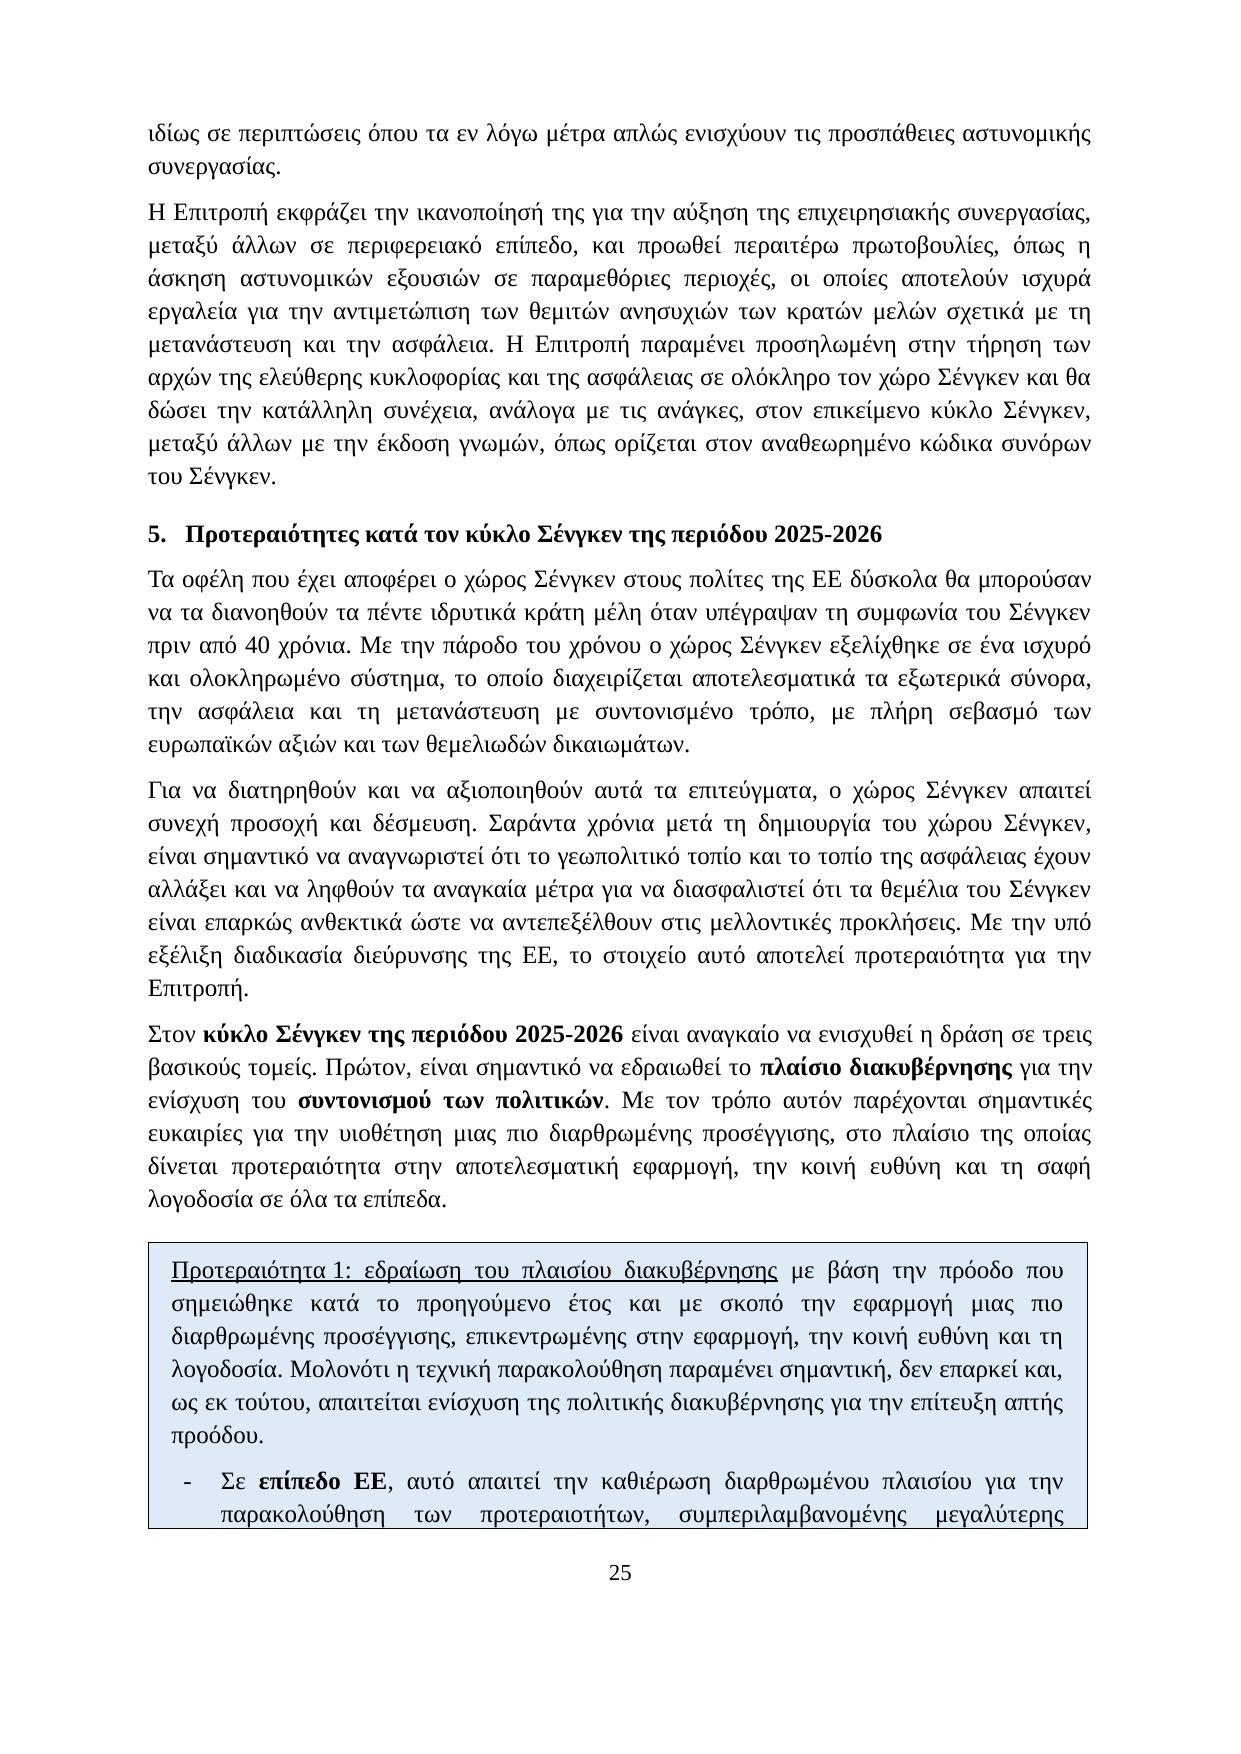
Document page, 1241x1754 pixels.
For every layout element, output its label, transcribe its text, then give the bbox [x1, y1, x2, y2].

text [148, 118, 1093, 180]
list Προτεραιότητες κατά τον κύκλο Σένγκεν της περιόδου 2025-2026 [148, 519, 1093, 548]
text Για να διατηρηθούν και να αξιοποιηθούν αυτά τα επιτεύγματα, ο χώρος Σένγκεν απαιτεί συνεχή προσοχή και δέσμευση. Σαράντα χρόνια μετά τη δημιουργία του χώρου Σένγκεν, είναι σημαντικό να αναγνωριστεί ότι το γεωπολιτικό τοπίο και το τοπίο της ασφάλειας έχουν αλλάξει και να ληφθούν τα αναγκαία μέτρα για να διασφαλιστεί ότι τα θεμέλια του Σένγκεν είναι επαρκώς ανθεκτικά ώστε να αντεπεξέλθουν στις μελλοντικές προκλήσεις. Με την υπό εξέλιξη διαδικασία διεύρυνσης της ΕΕ, το στοιχείο αυτό αποτελεί προτεραιότητα για την Επιτροπή. [148, 775, 1093, 1002]
text Η Επιτροπή εκφράζει την ικανοποίησή της για την αύξηση της επιχειρησιακής συνεργασίας, μεταξύ άλλων σε περιφερειακό επίπεδο, και προωθεί περαιτέρω πρωτοβουλίες, όπως η άσκηση αστυνομικών εξουσιών σε παραμεθόριες περιοχές, οι οποίες αποτελούν ισχυρά εργαλεία για την αντιμετώπιση των θεμιτών ανησυχιών των κρατών μελών σχετικά με τη μετανάστευση και την ασφάλεια. Η Επιτροπή παραμένει προσηλωμένη στην τήρηση των αρχών της ελεύθερης κυκλοφορίας και της ασφάλειας σε ολόκληρο τον χώρο Σένγκεν και θα δώσει την κατάλληλη συνέχεια, ανάλογα με τις ανάγκες, στον επικείμενο κύκλο Σένγκεν, μεταξύ άλλων με την έκδοση γνωμών, όπως ορίζεται στον αναθεωρημένο κώδικα συνόρων του Σένγκεν. [148, 197, 1093, 489]
text Τα οφέλη που έχει αποφέρει ο χώρος Σένγκεν στους πολίτες της ΕΕ δύσκολα θα μπορούσαν να τα διανοηθούν τα πέντε ιδρυτικά κράτη μέλη όταν υπέγραψαν τη συμφωνία του Σένγκεν πριν από 40 χρόνια. Με την πάροδο του χρόνου ο χώρος Σένγκεν εξελίχθηκε σε ένα ισχυρό και ολοκληρωμένο σύστημα, το οποίο διαχειρίζεται αποτελεσματικά τα εξωτερικά σύνορα, την ασφάλεια και τη μετανάστευση με συντονισμένο τρόπο, με πλήρη σεβασμό των ευρωπαϊκών αξιών και των θεμελιωδών δικαιωμάτων. [148, 564, 1093, 758]
text Στον κύκλο Σένγκεν της περιόδου 2025-2026 είναι αναγκαίο να ενισχυθεί η δράση σε τρεις βασικούς τομείς. Πρώτον, είναι σημαντικό να εδραιωθεί το πλαίσιο διακυβέρνησης για την ενίσχυση του συντονισμού των πολιτικών. Με τον τρόπο αυτόν παρέχονται σημαντικές ευκαιρίες για την υιοθέτηση μιας πιο διαρθρωμένης προσέγγισης, στο πλαίσιο της οποίας δίνεται προτεραιότητα στην αποτελεσματική εφαρμογή, την κοινή ευθύνη και τη σαφή λογοδοσία σε όλα τα επίπεδα. [148, 1019, 1093, 1212]
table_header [149, 1243, 1087, 1528]
